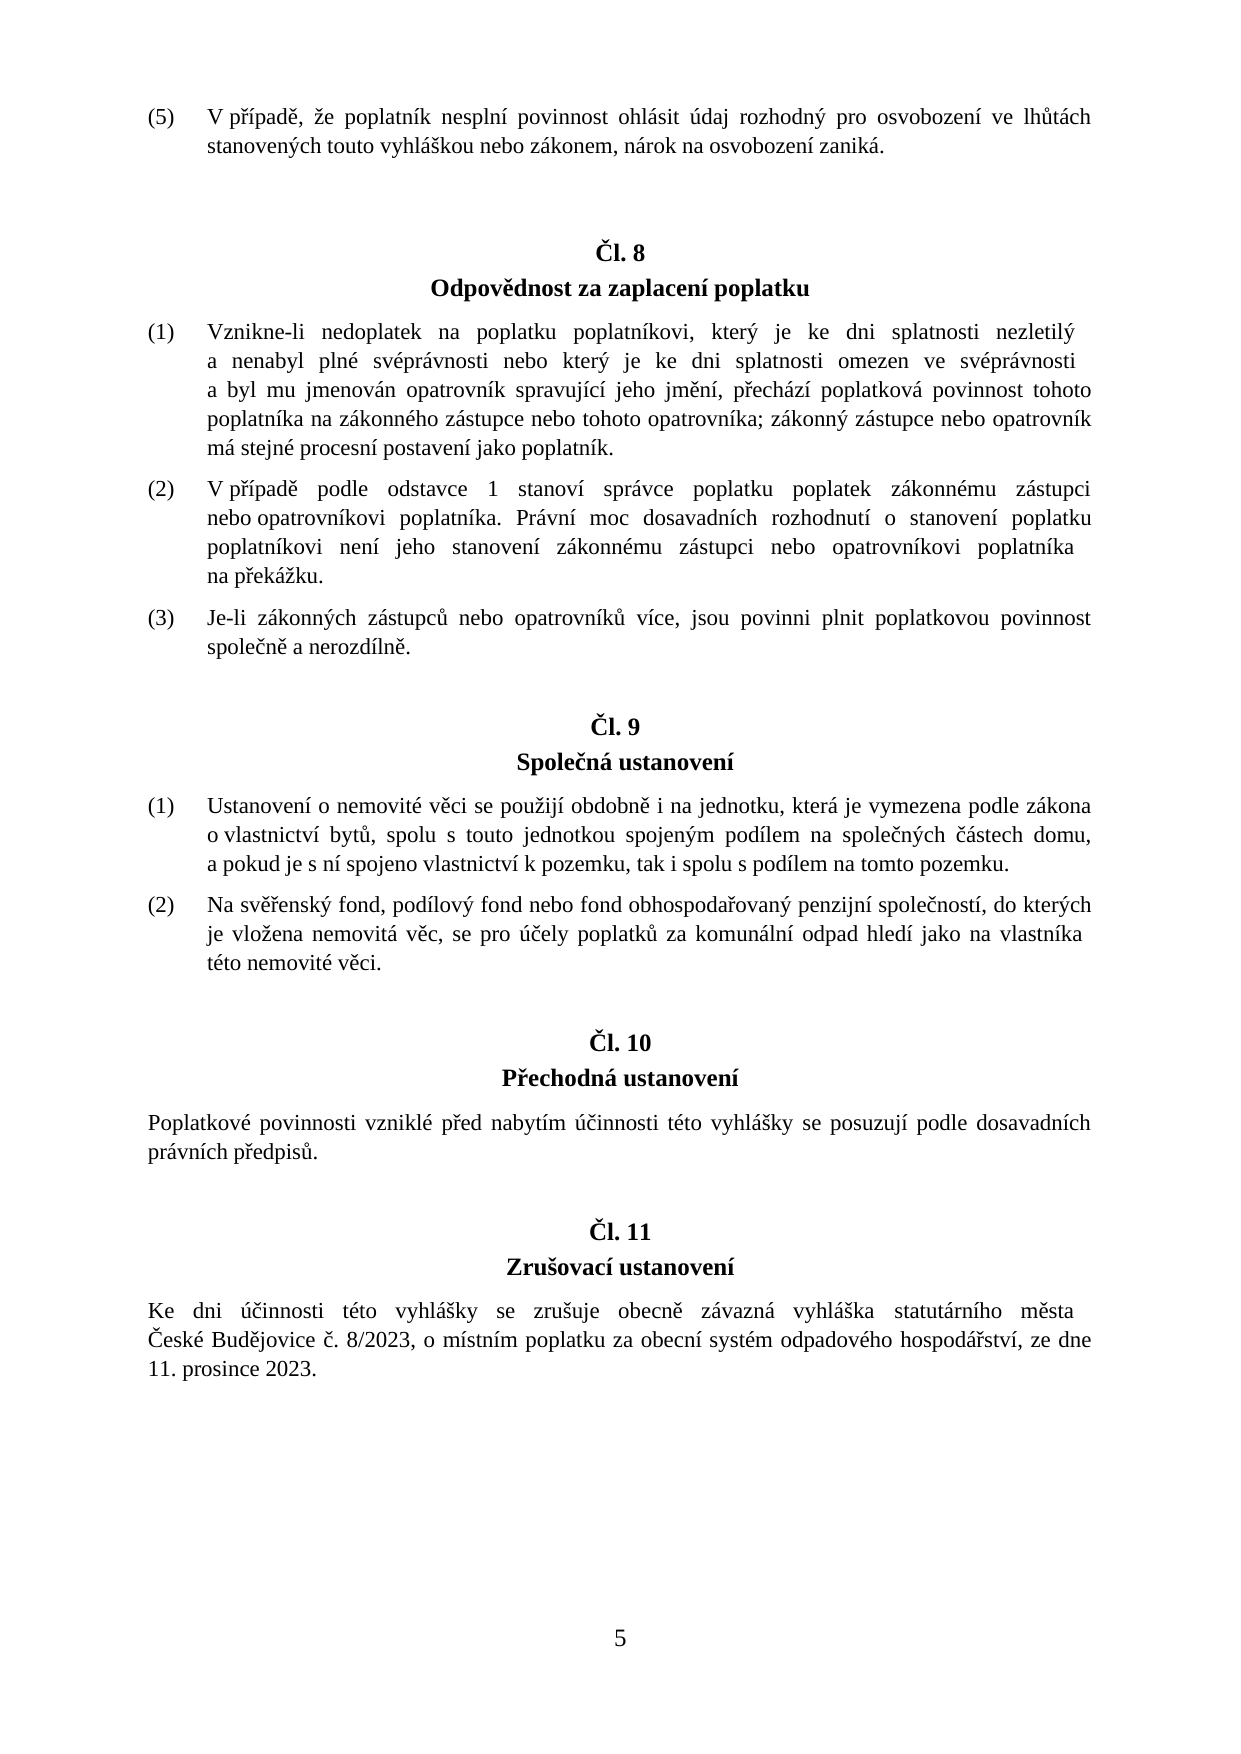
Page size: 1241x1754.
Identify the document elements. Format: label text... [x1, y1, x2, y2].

text Odpovědnost za zaplacení poplatku [148, 273, 1092, 301]
text Čl. 10 [148, 1028, 1092, 1057]
list Ustanovení o nemovité věci se použijí obdobně i na jednotku, která je vymezena podle zákona o vlastnictví bytů, spolu s touto jednotkou spojeným podílem na společných částech domu, a pokud je s ní spojeno vlastnictví k pozemku, tak i spolu s podílem na tomto pozemku. [148, 792, 1092, 876]
text Čl. 8 [148, 238, 1092, 266]
list Vznikne-li nedoplatek na poplatku poplatníkovi, který je ke dni splatnosti nezletilý a nenabyl plné svéprávnosti nebo který je ke dni splatnosti omezen ve svéprávnosti a byl mu jmenován opatrovník spravující jeho jmění, přechází poplatková povinnost tohoto poplatníka na zákonného zástupce nebo tohoto opatrovníka; zákonný zástupce nebo opatrovník má stejné procesní postavení jako poplatník. [148, 318, 1092, 460]
list V případě podle odstavce 1 stanoví správce poplatku poplatek zákonnému zástupci nebo opatrovníkovi poplatníka. Právní moc dosavadních rozhodnutí o stanovení poplatku poplatníkovi není jeho stanovení zákonnému zástupci nebo opatrovníkovi poplatníka na překážku. [148, 475, 1092, 589]
text Společná ustanovení [502, 747, 1092, 775]
text Čl. 11 [148, 1217, 1092, 1245]
text Čl. 9 [516, 712, 1092, 740]
text (5) V případě, že poplatník nesplní povinnost ohlásit údaj rozhodný pro osvobození ve lhůtách stanovených touto vyhláškou nebo zákonem, nárok na osvobození zaniká. [148, 103, 1092, 159]
list Na svěřenský fond, podílový fond nebo fond obhospodařovaný penzijní společností, do kterých je vložena nemovitá věc, se pro účely poplatků za komunální odpad hledí jako na vlastníka této nemovité věci. [148, 891, 1092, 976]
text Zrušovací ustanovení [148, 1252, 1092, 1280]
text Přechodná ustanovení [148, 1063, 1092, 1092]
text Ke dni účinnosti této vyhlášky se zrušuje obecně závazná vyhláška statutárního města České Budějovice č. 8/2023, o místním poplatku za obecní systém odpadového hospodářství, ze dne 11. prosince 2023. [148, 1297, 1092, 1381]
list Je-li zákonných zástupců nebo opatrovníků více, jsou povinni plnit poplatkovou povinnost společně a nerozdílně. [148, 604, 1092, 659]
text Poplatkové povinnosti vzniklé před nabytím účinnosti této vyhlášky se posuzují podle dosavadních právních předpisů. [148, 1109, 1092, 1164]
